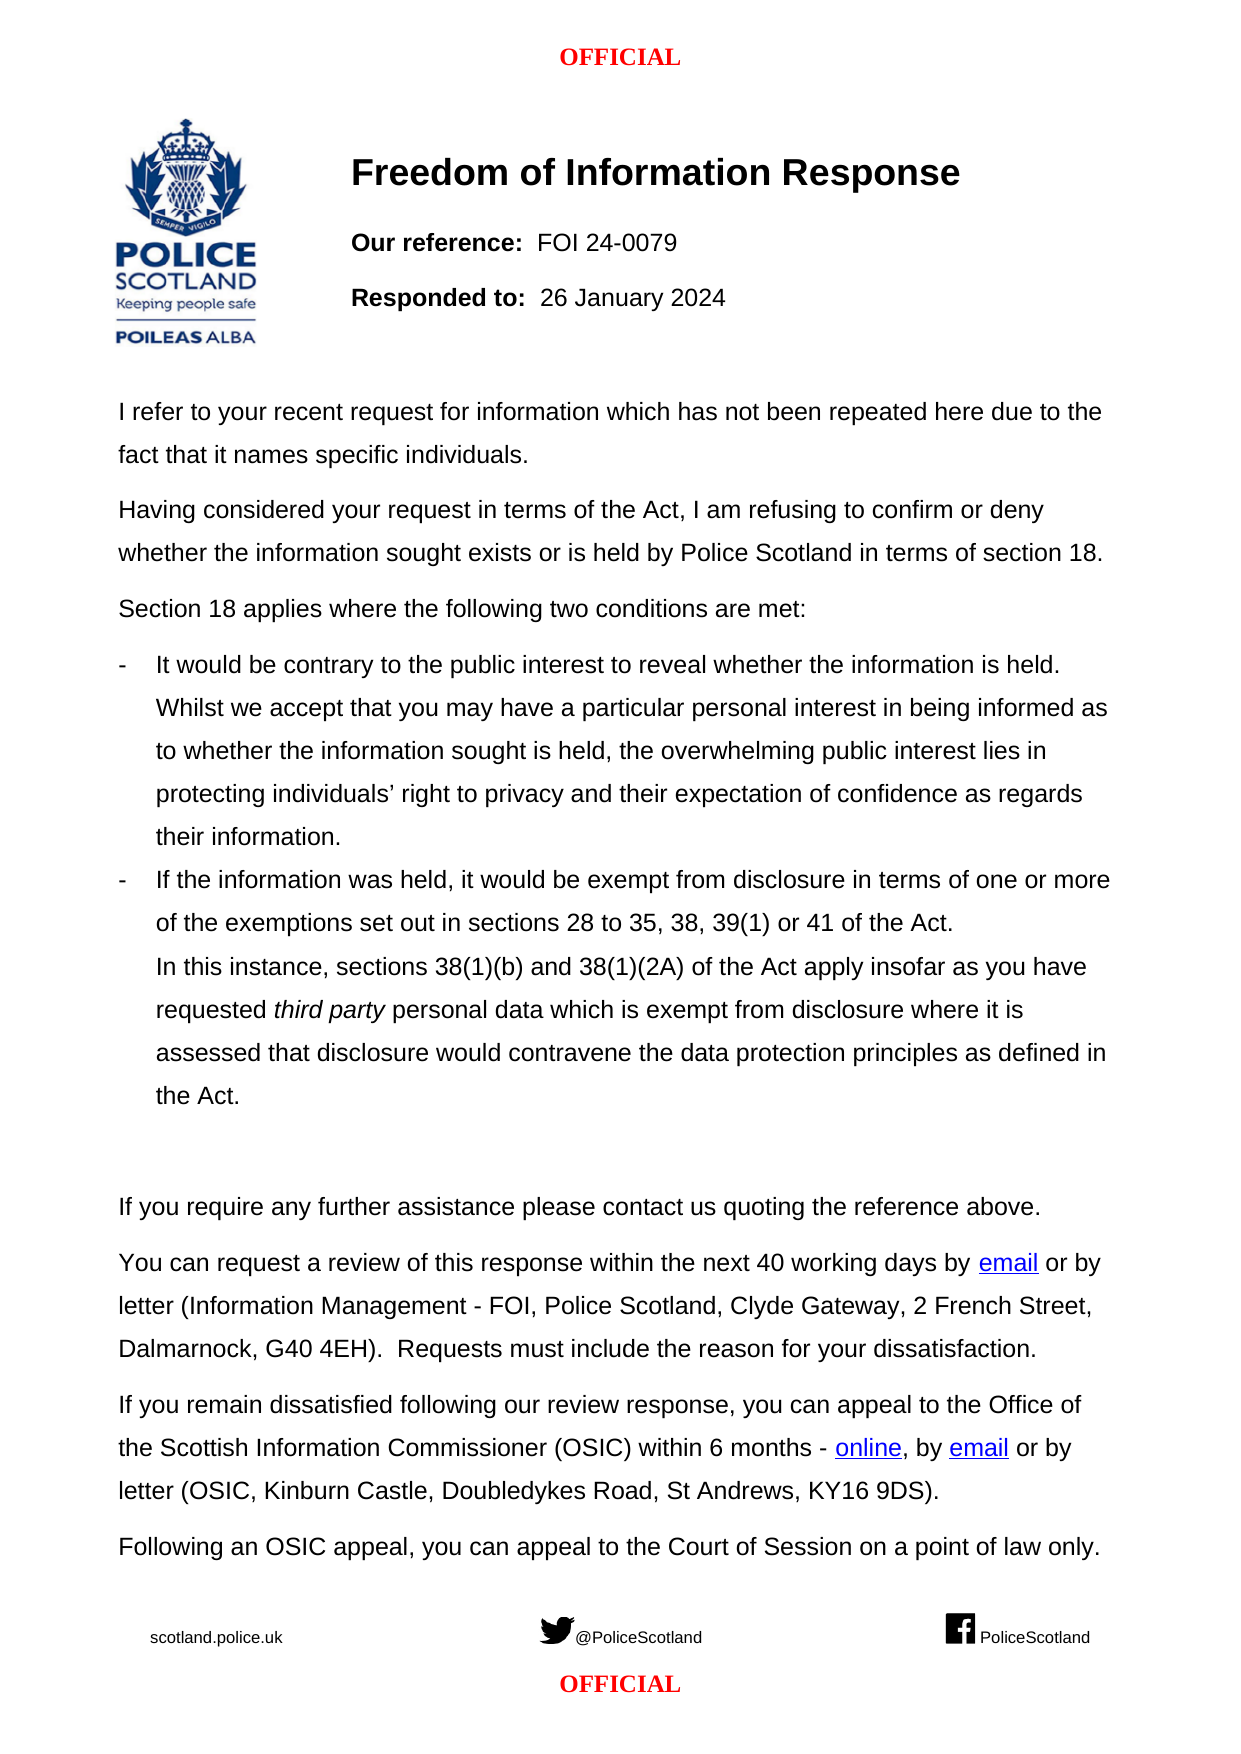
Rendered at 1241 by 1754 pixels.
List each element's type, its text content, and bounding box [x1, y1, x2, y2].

list If the information was held, it would be exempt from disclosure in terms of one or more of the exemptions set out in sections 28 to 35, 38, 39(1) or 41 of the Act. In this instance, sections 38(1)(b) and 38(1)(2A) of the Act apply insofar as you have requested third party personal data which is exempt from disclosure where it is assessed that disclosure would contravene the data protection principles as defined in the Act. [118, 865, 1122, 1109]
text If you remain dissatisfied following our review response, you can appeal to the Office of the Scottish Information Commissioner (OSIC) within 6 months - online, by email or by letter (OSIC, Kinburn Castle, Doubledykes Road, St Andrews, KY16 9DS). [118, 1389, 1122, 1504]
picture [114, 118, 257, 347]
picture [538, 1617, 575, 1644]
text Section 18 applies where the following two conditions are met: [118, 594, 1122, 623]
text Following an OSIC appeal, you can appeal to the Court of Session on a point of law only. [118, 1531, 1122, 1560]
text You can request a review of this response within the next 40 working days by email or by letter (Information Management - FOI, Police Scotland, Clyde Gateway, 2 French Street, Dalmarnock, G40 4EH). Requests must include the reason for your dissatisfaction. [118, 1248, 1122, 1363]
list It would be contrary to the public interest to reveal whether the information is held. Whilst we accept that you may have a particular personal interest in being informed as to whether the information sought is held, the overwhelming public interest lies in protecting individuals’ right to privacy and their expectation of confidence as regards their information. [118, 649, 1122, 851]
table_header Freedom of Information Response Our reference: FOI 24-0079 Responded to: 26 January 2024 [340, 118, 1121, 384]
table_header [103, 118, 339, 384]
text If you require any further assistance please contact us quoting the reference above. [118, 1192, 1122, 1221]
picture [945, 1613, 976, 1644]
text Having considered your request in terms of the Act, I am refusing to confirm or deny whether the information sought exists or is held by Police Scotland in terms of section 18. [118, 495, 1122, 567]
text I refer to your recent request for information which has not been repeated here due to the fact that it names specific individuals. [118, 396, 1122, 468]
